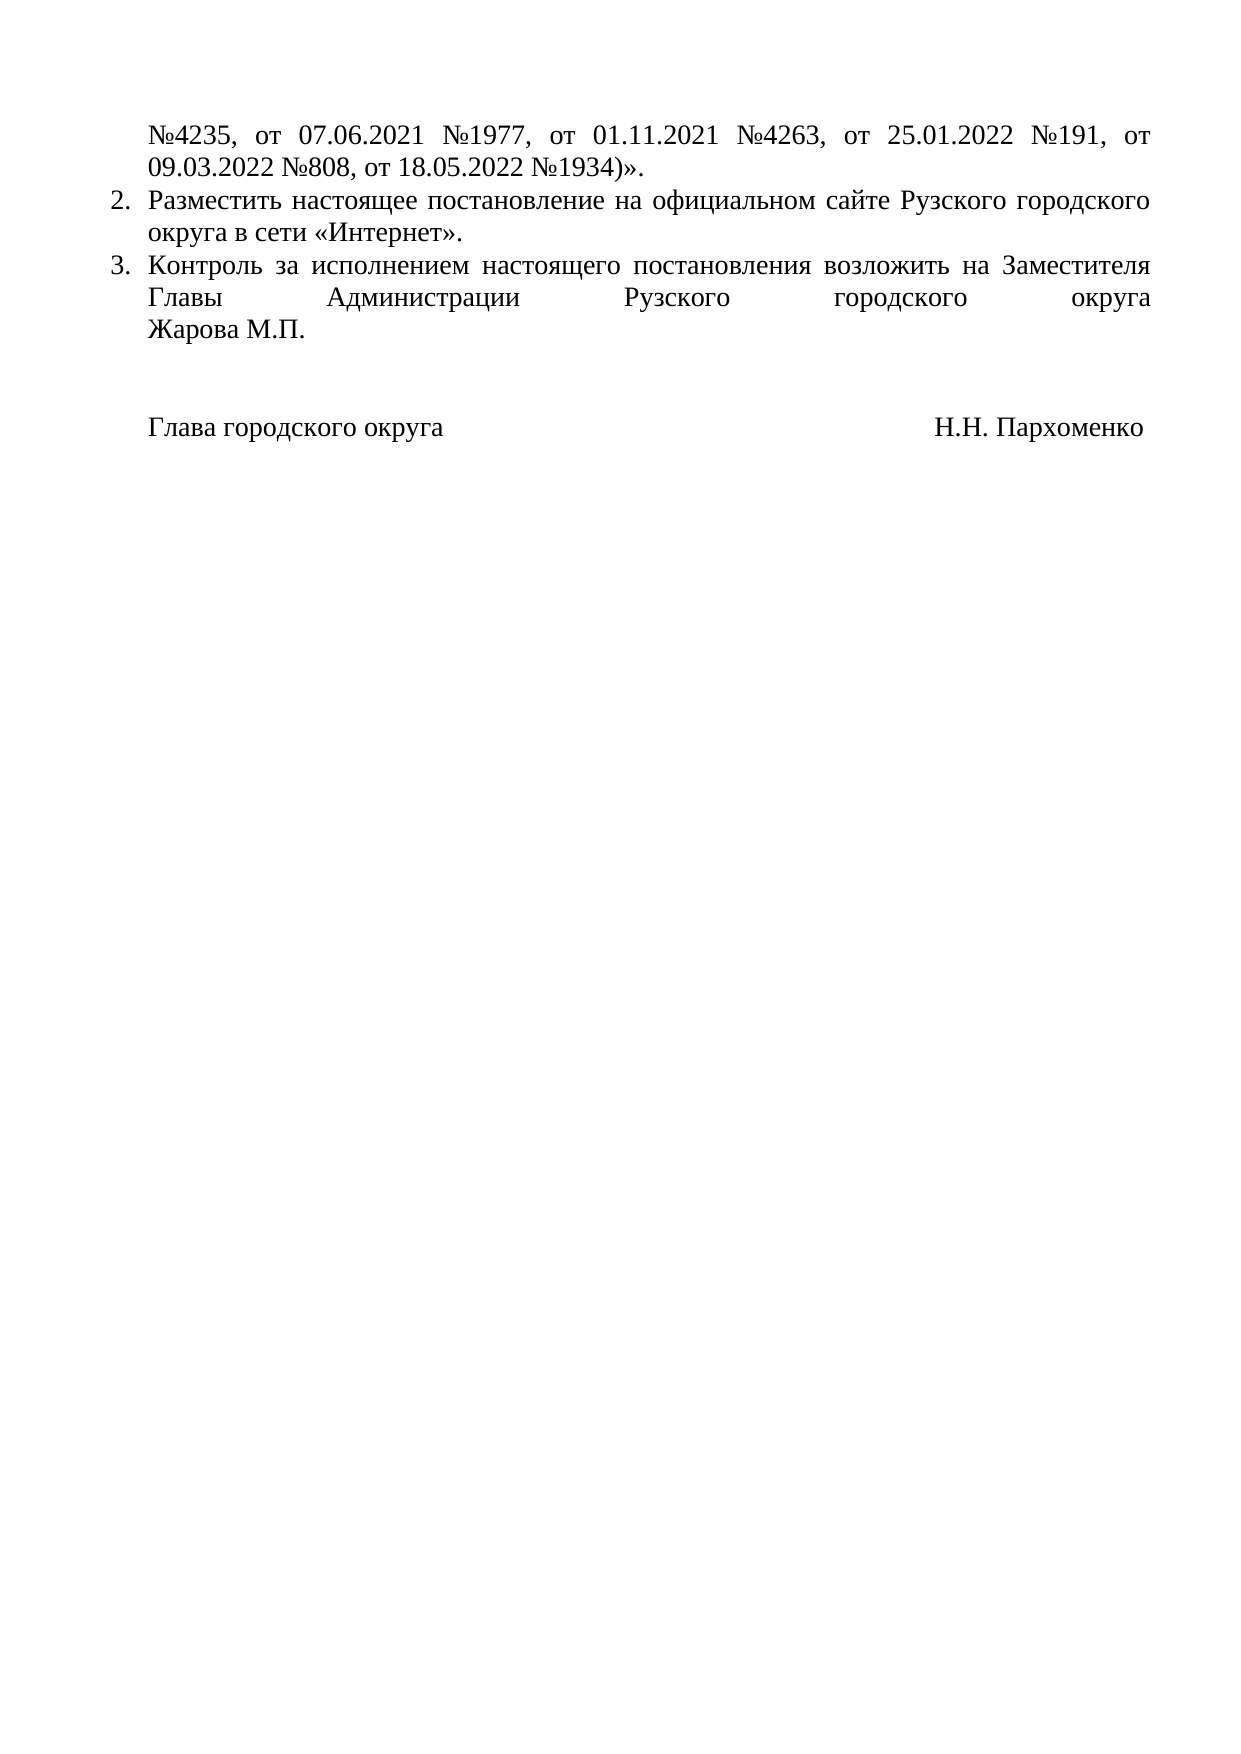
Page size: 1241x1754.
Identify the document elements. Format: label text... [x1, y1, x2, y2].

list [98, 118, 1152, 183]
list Контроль за исполнением настоящего постановления возложить на Заместителя Главы Администрации Рузского городского округа Жарова М.П. [110, 248, 1152, 345]
list Разместить настоящее постановление на официальном сайте Рузского городского округа в сети «Интернет». [110, 183, 1152, 248]
text Глава городского округа Н.Н. Пархоменко [148, 410, 1152, 442]
